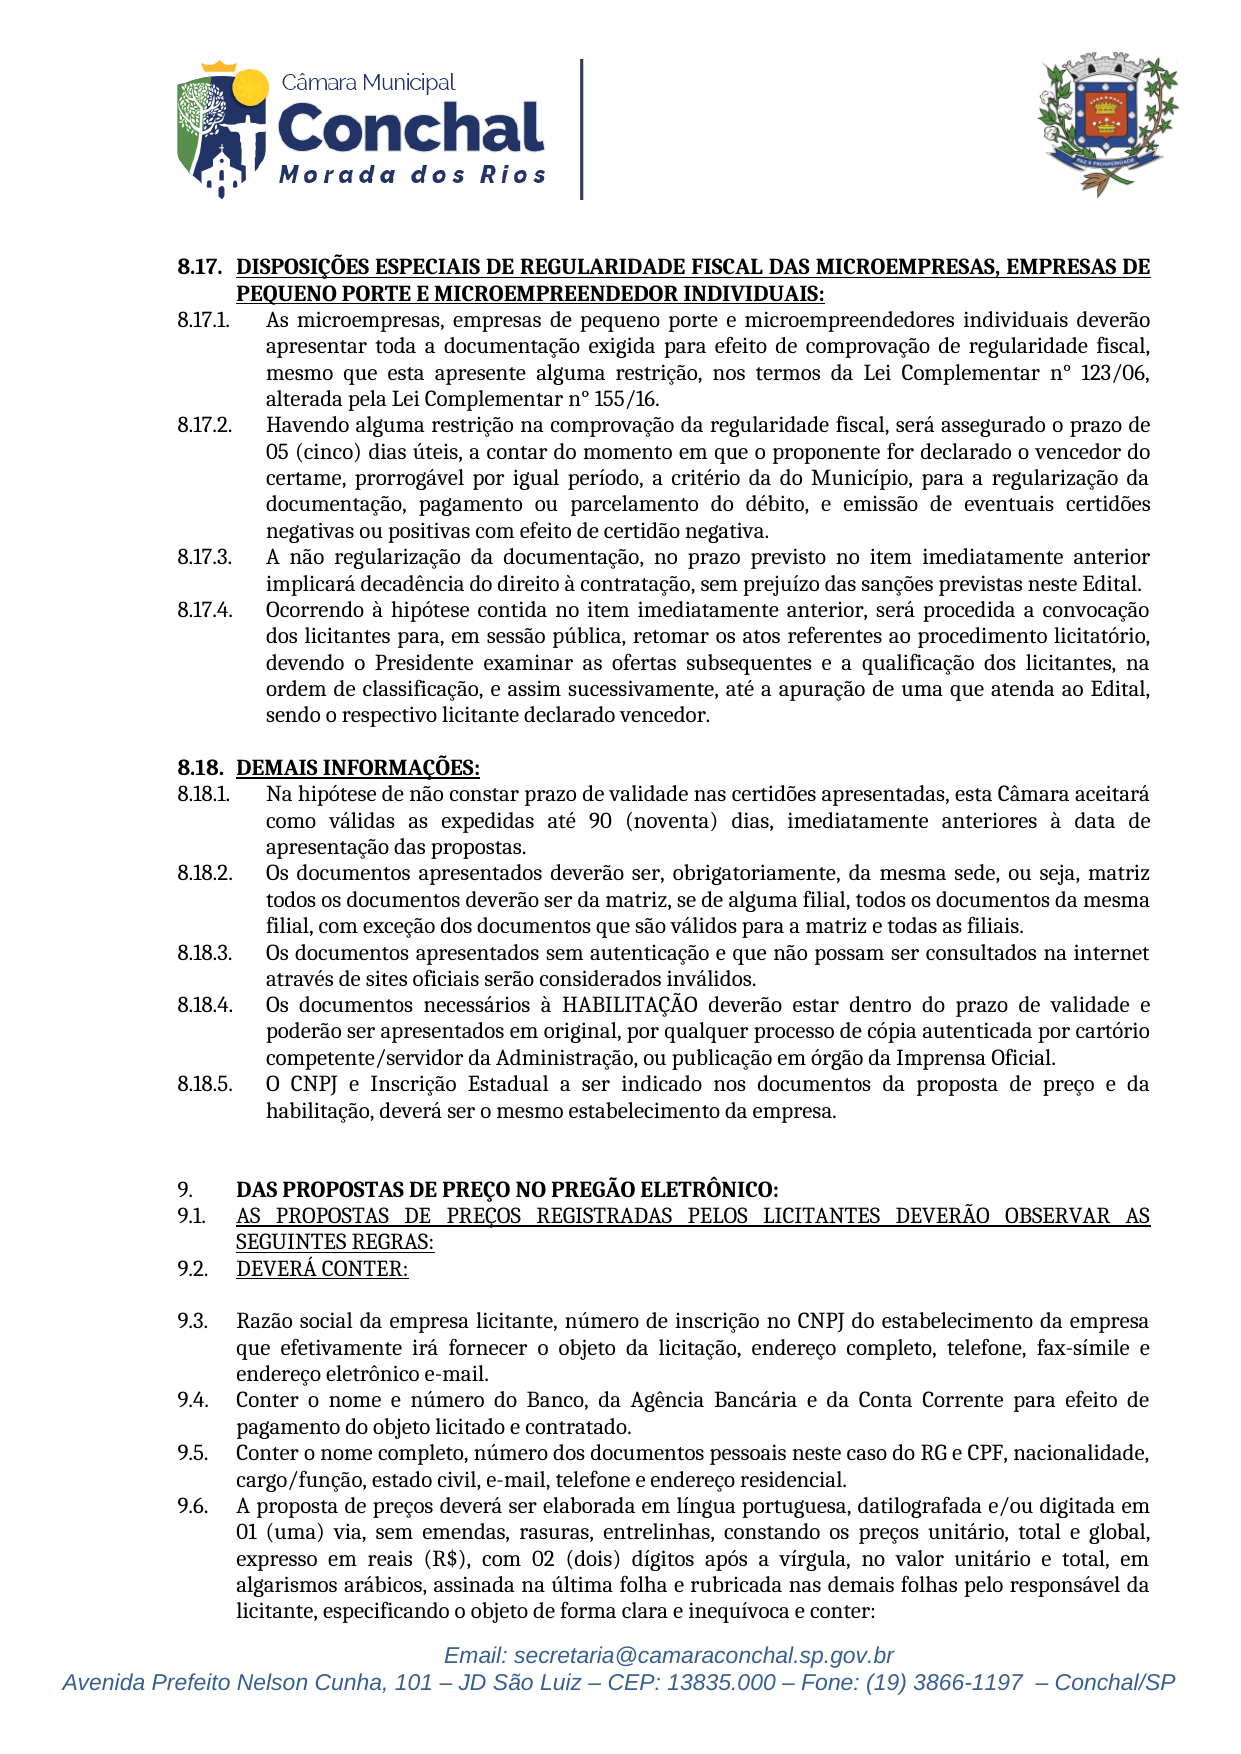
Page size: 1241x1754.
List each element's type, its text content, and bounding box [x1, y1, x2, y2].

list DISPOSIÇÕES ESPECIAIS DE REGULARIDADE FISCAL DAS MICROEMPRESAS, EMPRESAS DE PEQUENO PORTE E MICROEMPREENDEDOR INDIVIDUAIS: [177, 254, 1152, 307]
list As microempresas, empresas de pequeno porte e microempreendedores individuais deverão apresentar toda a documentação exigida para efeito de comprovação de regularidade fiscal, mesmo que esta apresente alguma restrição, nos termos da Lei Complementar n° 123/06, alterada pela Lei Complementar n° 155/16. [177, 307, 1152, 412]
list O CNPJ e Inscrição Estadual a ser indicado nos documentos da proposta de preço e da habilitação, deverá ser o mesmo estabelecimento da empresa. [177, 1071, 1152, 1124]
picture [1006, 45, 1186, 204]
list DAS PROPOSTAS DE PREÇO NO PREGÃO ELETRÔNICO: [177, 1176, 1152, 1203]
list AS PROPOSTAS DE PREÇOS REGISTRADAS PELOS LICITANTES DEVERÃO OBSERVAR AS SEGUINTES REGRAS: [177, 1203, 1152, 1256]
list Havendo alguma restrição na comprovação da regularidade fiscal, será assegurado o prazo de 05 (cinco) dias úteis, a contar do momento em que o proponente for declarado o vencedor do certame, prorrogável por igual período, a critério da do Município, para a regularização da documentação, pagamento ou parcelamento do débito, e emissão de eventuais certidões negativas ou positivas com efeito de certidão negativa. [177, 412, 1152, 544]
list DEMAIS INFORMAÇÕES: [177, 755, 1152, 781]
list A proposta de preços deverá ser elaborada em língua portuguesa, datilografada e/ou digitada em 01 (uma) via, sem emendas, rasuras, entrelinhas, constando os preços unitário, total e global, expresso em reais (R$), com 02 (dois) dígitos após a vírgula, no valor unitário e total, em algarismos arábicos, assinada na última folha e rubricada nas demais folhas pelo responsável da licitante, especificando o objeto de forma clara e inequívoca e conter: [177, 1493, 1152, 1624]
list Os documentos apresentados sem autenticação e que não possam ser consultados na internet através de sites oficiais serão considerados inválidos. [177, 939, 1152, 992]
list Conter o nome e número do Banco, da Agência Bancária e da Conta Corrente para efeito de pagamento do objeto licitado e contratado. [177, 1387, 1152, 1440]
list Razão social da empresa licitante, número de inscrição no CNPJ do estabelecimento da empresa que efetivamente irá fornecer o objeto da licitação, endereço completo, telefone, fax-símile e endereço eletrônico e-mail. [177, 1308, 1152, 1387]
list DEVERÁ CONTER: [177, 1256, 1152, 1282]
list Conter o nome completo, número dos documentos pessoais neste caso do RG e CPF, nacionalidade, cargo/função, estado civil, e-mail, telefone e endereço residencial. [177, 1440, 1152, 1493]
list A não regularização da documentação, no prazo previsto no item imediatamente anterior implicará decadência do direito à contratação, sem prejuízo das sanções previstas neste Edital. [177, 544, 1152, 597]
list Os documentos necessários à HABILITAÇÃO deverão estar dentro do prazo de validade e poderão ser apresentados em original, por qualquer processo de cópia autenticada por cartório competente/servidor da Administração, ou publicação em órgão da Imprensa Oficial. [177, 992, 1152, 1071]
picture [177, 59, 584, 200]
list Na hipótese de não constar prazo de validade nas certidões apresentadas, esta Câmara aceitará como válidas as expedidas até 90 (noventa) dias, imediatamente anteriores à data de apresentação das propostas. [177, 781, 1152, 860]
list Ocorrendo à hipótese contida no item imediatamente anterior, será procedida a convocação dos licitantes para, em sessão pública, retomar os atos referentes ao procedimento licitatório, devendo o Presidente examinar as ofertas subsequentes e a qualificação dos licitantes, na ordem de classificação, e assim sucessivamente, até a apuração de uma que atenda ao Edital, sendo o respectivo licitante declarado vencedor. [177, 597, 1152, 728]
list Os documentos apresentados deverão ser, obrigatoriamente, da mesma sede, ou seja, matriz todos os documentos deverão ser da matriz, se de alguma filial, todos os documentos da mesma filial, com exceção dos documentos que são válidos para a matriz e todas as filiais. [177, 860, 1152, 939]
